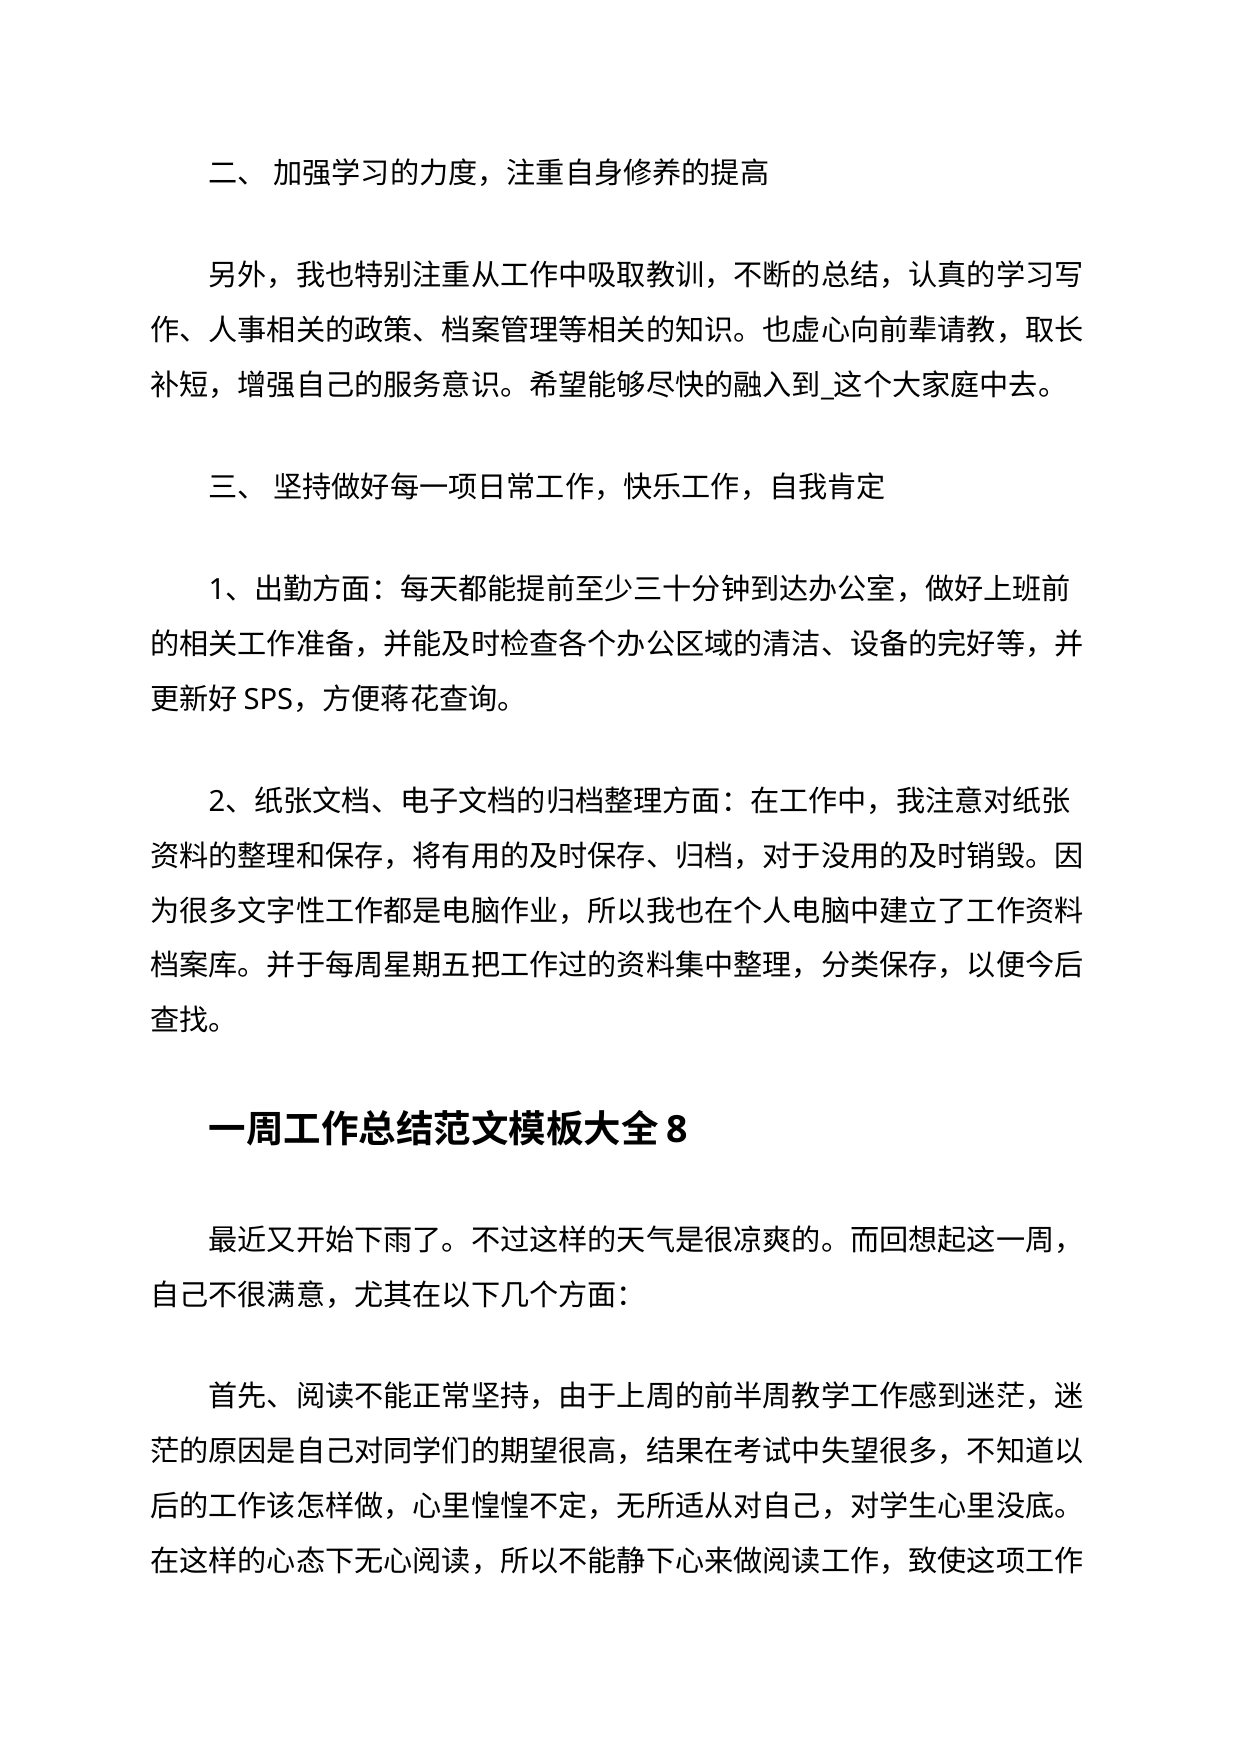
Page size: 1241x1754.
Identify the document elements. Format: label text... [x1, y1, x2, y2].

text 二、 加强学习的力度，注重自身修养的提高 [150, 150, 1090, 192]
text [150, 1373, 1090, 1580]
text 一周工作总结范文模板大全8 [150, 1099, 1090, 1153]
text 最近又开始下雨了。不过这样的天气是很凉爽的。而回想起这一周，自己不很满意，尤其在以下几个方面： [150, 1216, 1090, 1313]
text 三、 坚持做好每一项日常工作，快乐工作，自我肯定 [150, 463, 1090, 506]
text 2、纸张文档、电子文档的归档整理方面：在工作中，我注意对纸张资料的整理和保存，将有用的及时保存、归档，对于没用的及时销毁。因为很多文字性工作都是电脑作业，所以我也在个人电脑中建立了工作资料档案库。并于每周星期五把工作过的资料集中整理，分类保存，以便今后查找。 [150, 777, 1090, 1039]
text 1、出勤方面：每天都能提前至少三十分钟到达办公室，做好上班前的相关工作准备，并能及时检查各个办公区域的清洁、设备的完好等，并更新好SPS，方便蒋花查询。 [150, 565, 1090, 718]
text 另外，我也特别注重从工作中吸取教训，不断的总结，认真的学习写作、人事相关的政策、档案管理等相关的知识。也虚心向前辈请教，取长补短，增强自己的服务意识。希望能够尽快的融入到_这个大家庭中去。 [150, 252, 1090, 404]
